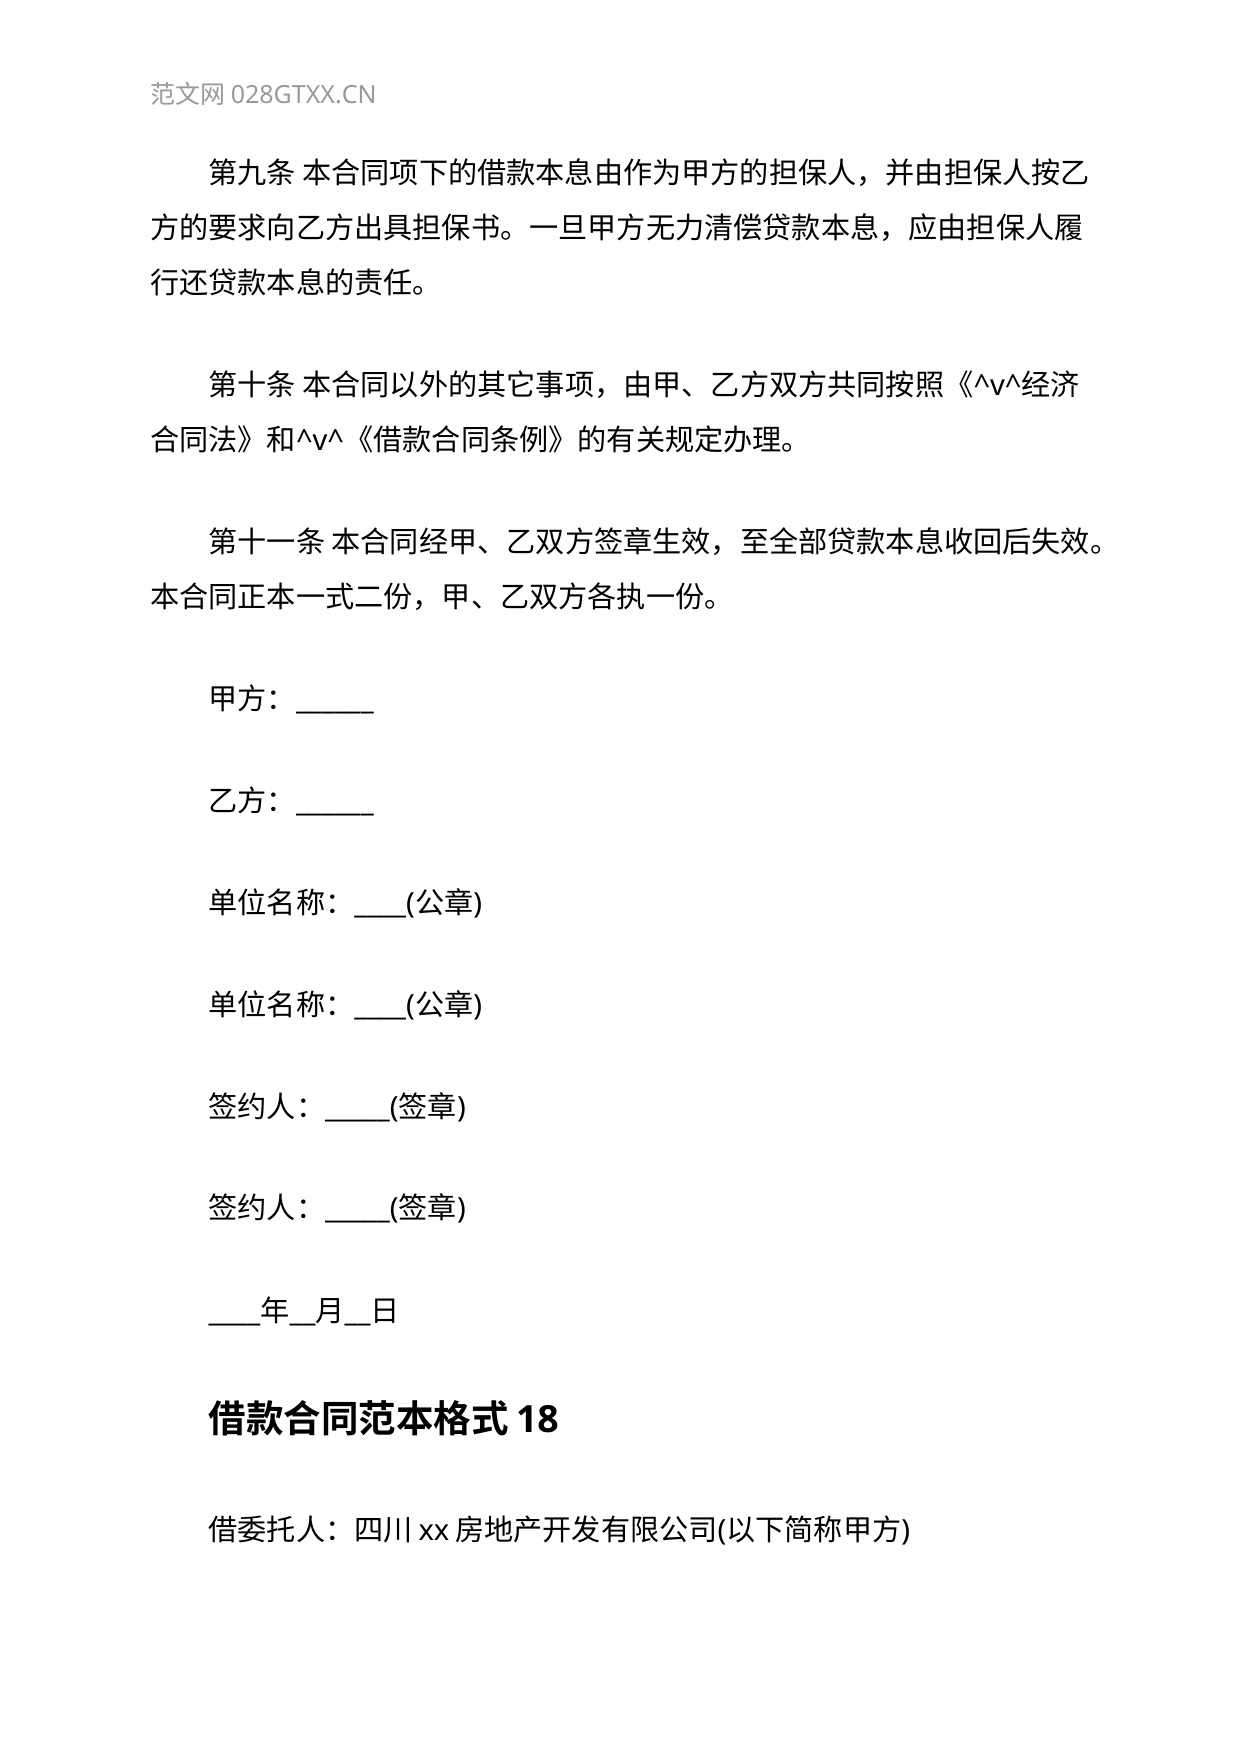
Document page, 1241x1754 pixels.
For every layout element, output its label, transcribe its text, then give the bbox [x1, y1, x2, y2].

text 甲方：______ [150, 675, 1090, 718]
text 第十一条 本合同经甲、乙双方签章生效，至全部贷款本息收回后失效。本合同正本一式二份，甲、乙双方各执一份。 [150, 518, 1090, 616]
text 乙方：______ [150, 777, 1090, 819]
text 第九条 本合同项下的借款本息由作为甲方的担保人，并由担保人按乙方的要求向乙方出具担保书。一旦甲方无力清偿贷款本息，应由担保人履行还贷款本息的责任。 [150, 150, 1090, 302]
text 单位名称：____(公章) [150, 981, 1090, 1023]
text 第十条 本合同以外的其它事项，由甲、乙方双方共同按照《^v^经济合同法》和^v^《借款合同条例》的有关规定办理。 [150, 362, 1090, 459]
text 签约人：_____(签章) [150, 1185, 1090, 1227]
text ____年__月__日 [150, 1287, 1090, 1329]
text 单位名称：____(公章) [150, 879, 1090, 922]
text 借款合同范本格式18 [150, 1389, 1090, 1443]
text 借委托人：四川xx房地产开发有限公司(以下简称甲方) [150, 1507, 1090, 1549]
text 签约人：_____(签章) [150, 1083, 1090, 1126]
